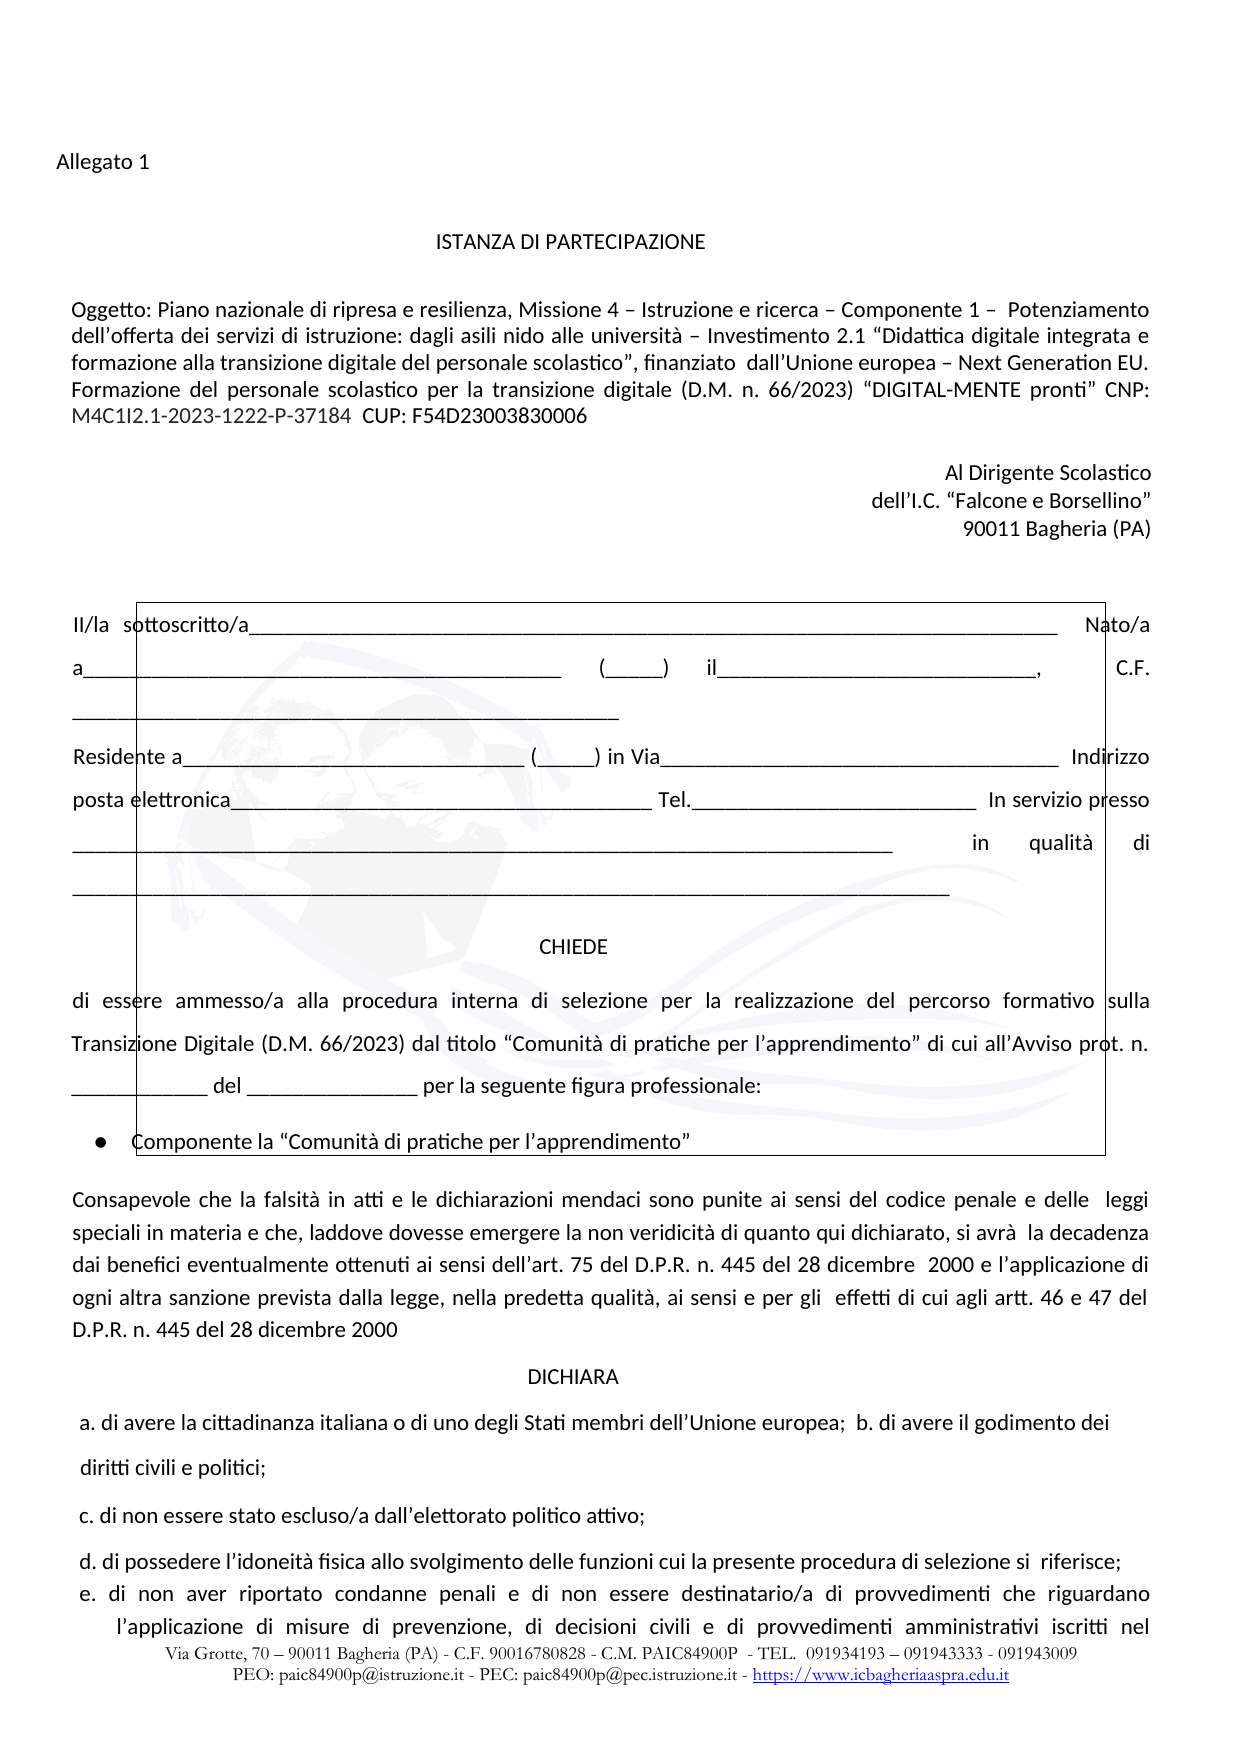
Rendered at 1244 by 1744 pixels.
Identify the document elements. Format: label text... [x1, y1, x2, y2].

text Allegato 1 [56, 147, 1185, 175]
text di essere ammesso/a alla procedura interna di selezione per la realizzazione del percorso formativo sulla Transizione Digitale (D.M. 66/2023) dal titolo “Comunità di pratiche per l’apprendimento” di cui all’Avviso prot. n. ____________ del _______________ per la seguente figura professionale: [71, 986, 1151, 1099]
text Residente a______________________________ (_____) in Via___________________________________ Indirizzo posta elettronica_____________________________________ Tel._________________________ In servizio presso ________________________________________________________________________ in qualità di _____________________________________________________________________________ [72, 742, 1151, 899]
text DICHIARA [527, 1362, 1185, 1390]
text II/la sottoscritto/a_______________________________________________________________________ Nato/a a__________________________________________ (_____) il____________________________, C.F. ________________________________________________ [72, 610, 1151, 724]
text d. di possedere l’idoneità fisica allo svolgimento delle funzioni cui la presente procedura di selezione si riferisce; [79, 1547, 1151, 1575]
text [79, 1579, 1151, 1640]
text Oggetto: Piano nazionale di ripresa e resilienza, Missione 4 – Istruzione e ricerca – Componente 1 – Potenziamento dell’offerta dei servizi di istruzione: dagli asili nido alle università – Investimento 2.1 “Didattica digitale integrata e formazione alla transizione digitale del personale scolastico”, finanziato dall’Unione europea – Next Generation EU. Formazione del personale scolastico per la transizione digitale (D.M. n. 66/2023) “DIGITAL-MENTE pronti” CNP: M4C1I2.1-2023-1222-P-37184 CUP: F54D23003830006 [71, 296, 1151, 430]
text c. di non essere stato escluso/a dall’elettorato politico attivo; [79, 1501, 1151, 1529]
text CHIEDE [539, 932, 1185, 960]
text 90011 Bagheria (PA) [71, 514, 1151, 542]
text ISTANZA DI PARTECIPAZIONE [436, 227, 1185, 255]
text a. di avere la cittadinanza italiana o di uno degli Stati membri dell’Unione europea; b. di avere il godimento dei diritti civili e politici; [79, 1408, 1151, 1481]
list Componente la “Comunità di pratiche per l’apprendimento” [94, 1127, 1151, 1155]
text Consapevole che la falsità in atti e le dichiarazioni mendaci sono punite ai sensi del codice penale e delle leggi speciali in materia e che, laddove dovesse emergere la non veridicità di quanto qui dichiarato, si avrà la decadenza dai benefici eventualmente ottenuti ai sensi dell’art. 75 del D.P.R. n. 445 del 28 dicembre 2000 e l’applicazione di ogni altra sanzione prevista dalla legge, nella predetta qualità, ai sensi e per gli effetti di cui agli artt. 46 e 47 del D.P.R. n. 445 del 28 dicembre 2000 [72, 1185, 1151, 1343]
text Al Dirigente Scolastico [71, 458, 1151, 486]
text dell’I.C. “Falcone e Borsellino” [71, 486, 1151, 514]
